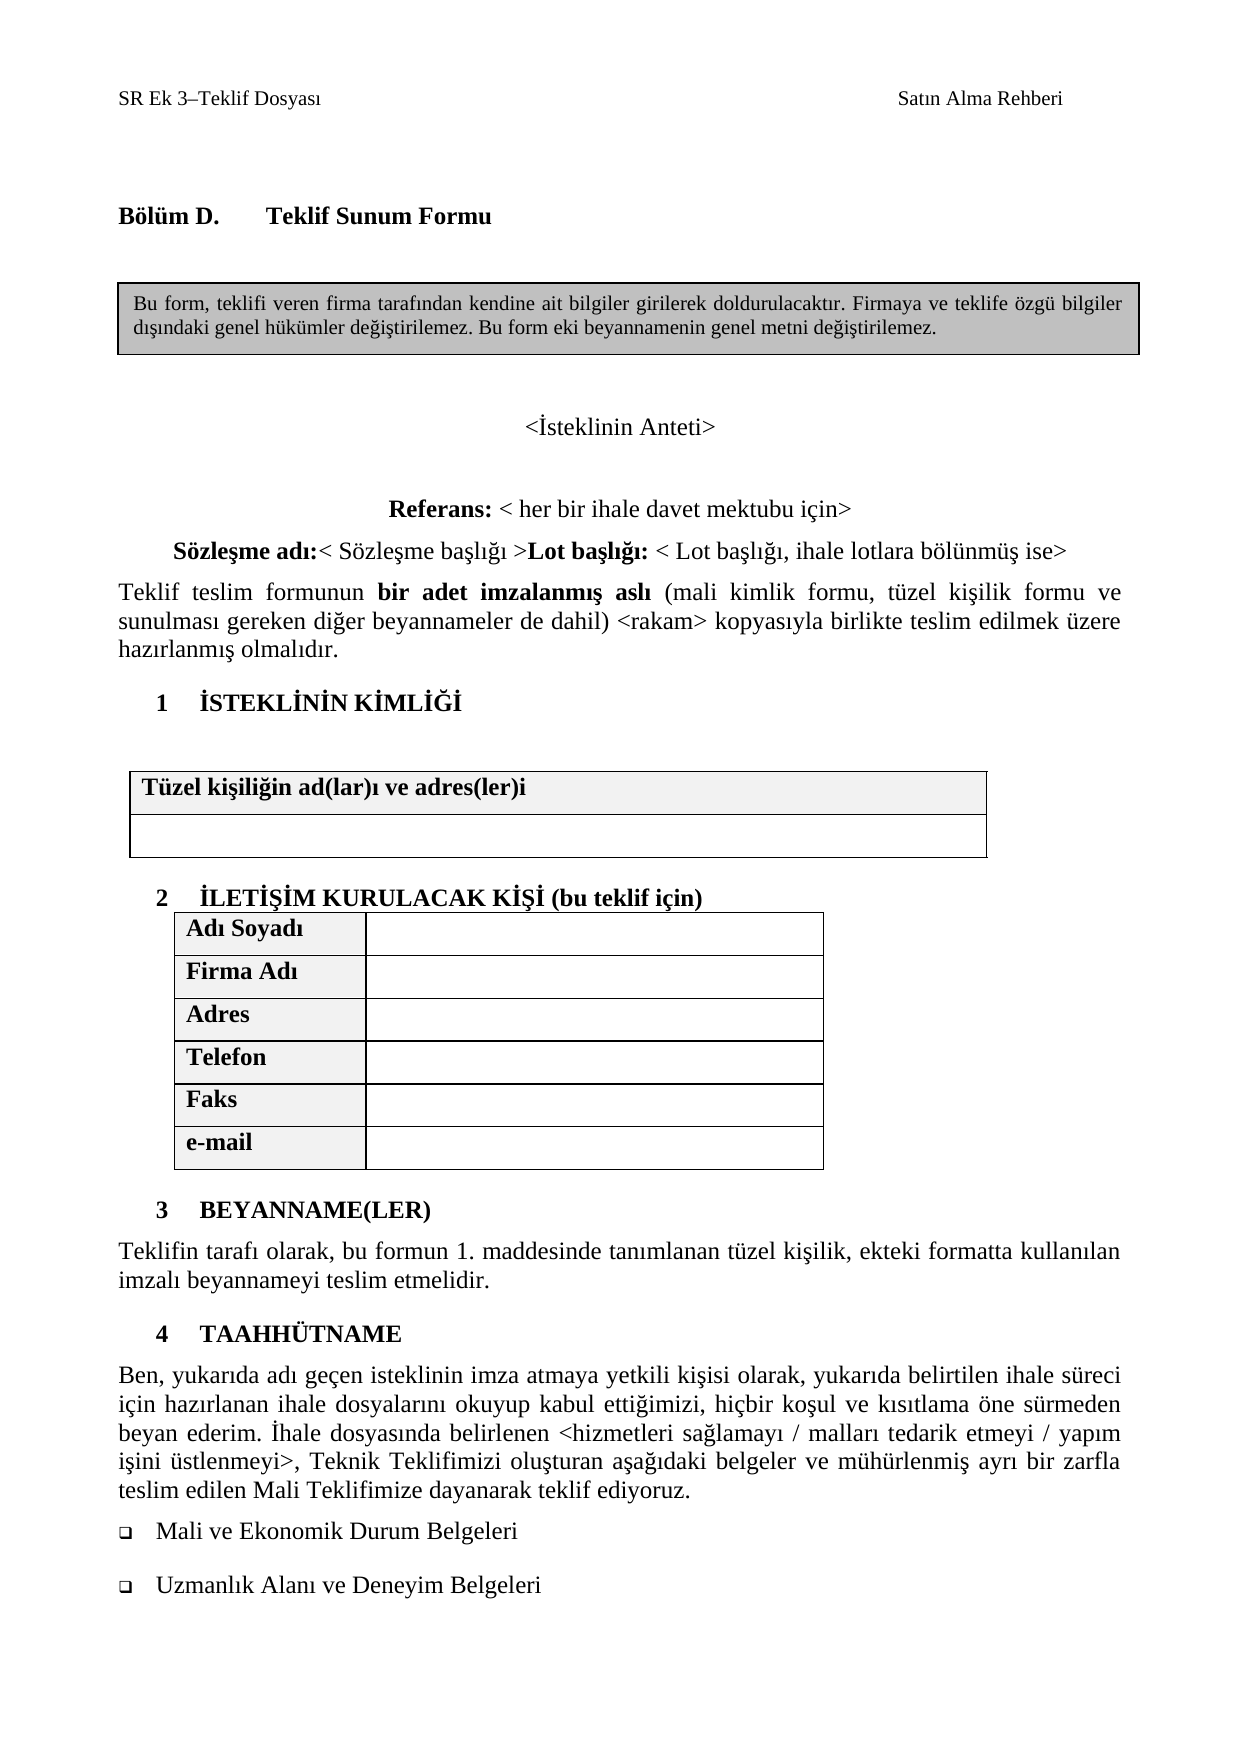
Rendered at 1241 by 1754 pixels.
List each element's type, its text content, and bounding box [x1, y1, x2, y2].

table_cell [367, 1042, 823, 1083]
list İSTEKLİNİN KİMLİĞİ [156, 688, 1122, 717]
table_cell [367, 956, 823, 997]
text Teklifin tarafı olarak, bu formun 1. maddesinde tanımlanan tüzel kişilik, ekteki formatta kullanılan imzalı beyannameyi teslim etmelidir. [118, 1236, 1122, 1294]
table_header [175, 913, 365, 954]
title Referans: < her bir ihale davet mektubu için> [118, 494, 1122, 523]
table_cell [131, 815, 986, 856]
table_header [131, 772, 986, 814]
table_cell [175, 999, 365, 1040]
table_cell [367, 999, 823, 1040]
list BEYANNAME(LER) [156, 1195, 1122, 1224]
text Teklif teslim formunun bir adet imzalanmış aslı (mali kimlik formu, tüzel kişilik formu ve sunulması gereken diğer beyannameler de dahil) <rakam> kopyasıyla birlikte teslim edilmek üzere hazırlanmış olmalıdır. [118, 577, 1122, 663]
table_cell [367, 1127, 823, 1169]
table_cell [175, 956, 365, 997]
list Uzmanlık Alanı ve Deneyim Belgeleri [118, 1570, 1122, 1599]
text Ben, yukarıda adı geçen isteklinin imza atmaya yetkili kişisi olarak, yukarıda belirtilen ihale süreci için hazırlanan ihale dosyalarını okuyup kabul ettiğimizi, hiçbir koşul ve kısıtlama öne sürmeden beyan ederim. İhale dosyasında belirlenen <hizmetleri sağlamayı / malları tedarik etmeyi / yapım işini üstlenmeyi>, Teknik Teklifimizi oluşturan aşağıdaki belgeler ve mühürlenmiş ayrı bir zarfla teslim edilen Mali Teklifimize dayanarak teklif ediyoruz. [118, 1360, 1122, 1504]
title <İsteklinin Anteti> [118, 412, 1122, 441]
list Mali ve Ekonomik Durum Belgeleri [118, 1516, 1122, 1545]
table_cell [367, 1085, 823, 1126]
text Bölüm D. Teklif Sunum Formu [118, 201, 1122, 229]
list TAAHHÜTNAME [156, 1319, 1122, 1348]
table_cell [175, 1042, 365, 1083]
list İLETİŞİM KURULACAK KİŞİ (bu teklif için) [156, 883, 1122, 912]
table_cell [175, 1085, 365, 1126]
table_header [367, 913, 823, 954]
title Sözleşme adı:< Sözleşme başlığı >Lot başlığı: < Lot başlığı, ihale lotlara bölünmüş ise> [118, 536, 1122, 564]
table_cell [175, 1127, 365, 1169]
